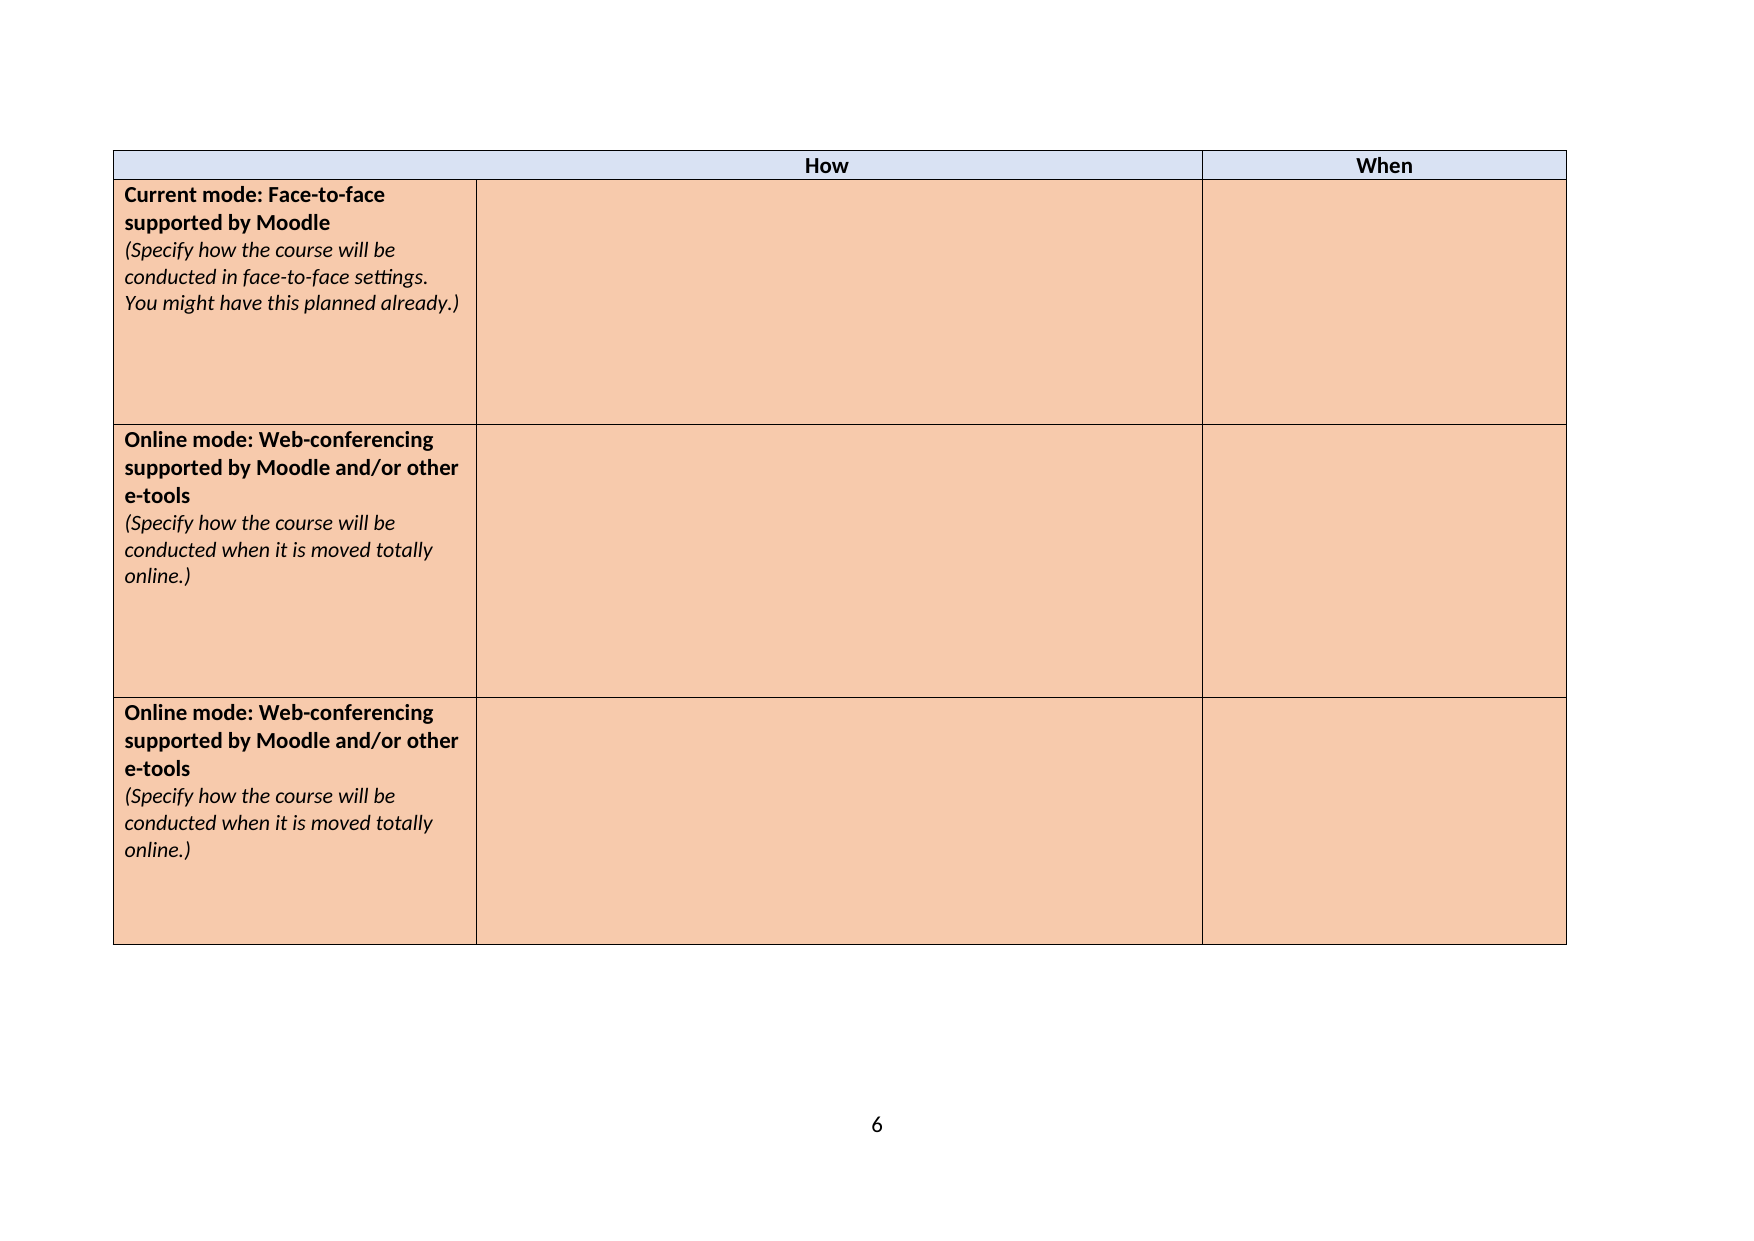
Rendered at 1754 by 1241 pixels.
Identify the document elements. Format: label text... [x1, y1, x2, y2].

table_cell [477, 180, 1202, 424]
table_cell Online mode: Web-conferencing supported by Moodle and/or other e-tools (Specify how the course will be conducted when it is moved totally online.) [114, 698, 476, 944]
table_cell [477, 698, 1202, 944]
table_cell [1203, 180, 1566, 424]
table_cell Current mode: Face-to-face supported by Moodle (Specify how the course will be conducted in face-to-face settings. You might have this planned already.) [114, 180, 476, 424]
table_cell [477, 425, 1202, 697]
table_cell [1203, 698, 1566, 944]
table_cell How [114, 151, 1202, 179]
table_cell [1203, 425, 1566, 697]
table_cell When [1203, 151, 1566, 179]
table_cell Online mode: Web-conferencing supported by Moodle and/or other e-tools (Specify how the course will be conducted when it is moved totally online.) [114, 425, 476, 697]
